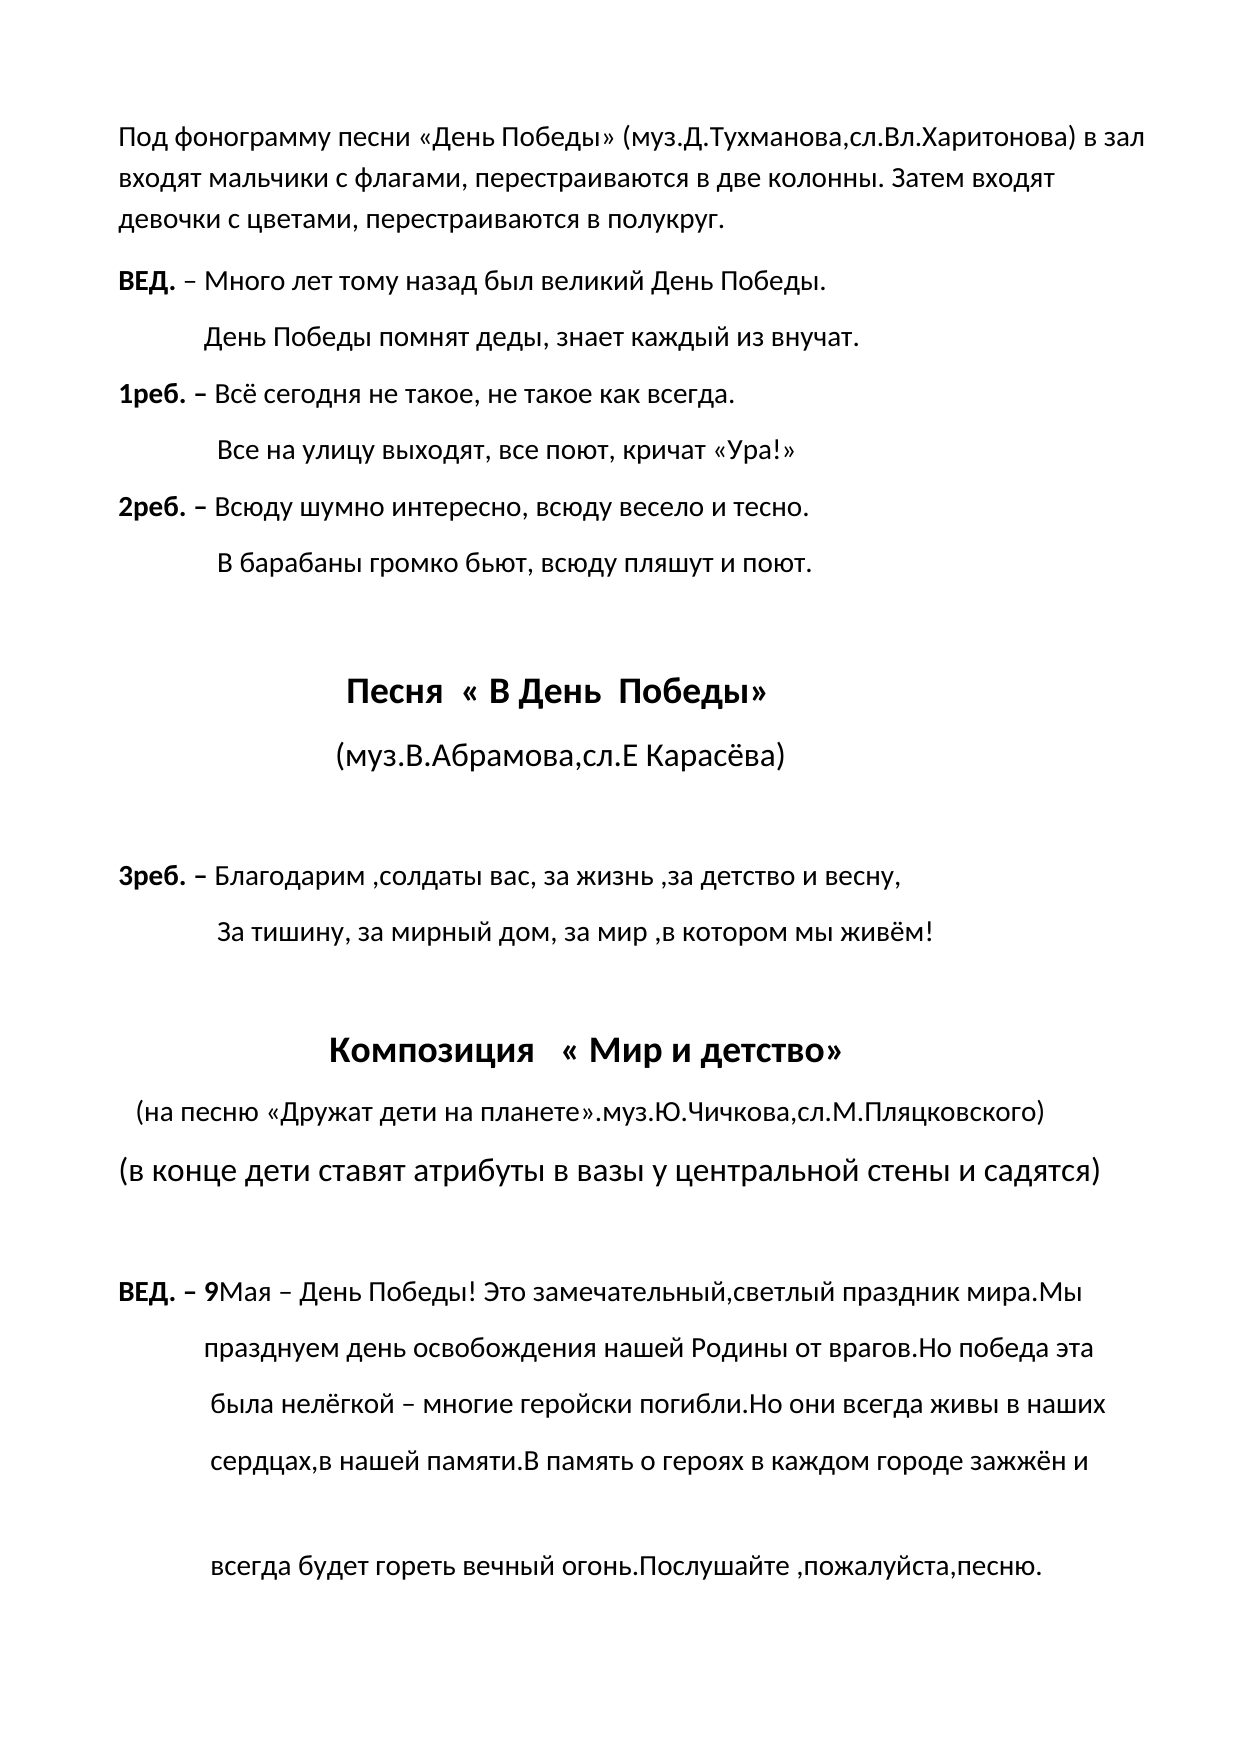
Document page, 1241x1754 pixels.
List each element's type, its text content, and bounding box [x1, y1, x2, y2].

text 1реб. – Всё сегодня не такое, не такое как всегда. [118, 375, 1152, 410]
text сердцах,в нашей памяти.В память о героях в каждом городе зажжён и [118, 1442, 1152, 1478]
text всегда будет гореть вечный огонь.Послушайте ,пожалуйста,песню. [118, 1547, 1152, 1583]
text ВЕД. – Много лет тому назад был великий День Победы. [118, 262, 1152, 297]
text (муз.В.Абрамова,сл.Е Карасёва) [118, 734, 1152, 774]
text Все на улицу выходят, все поют, кричат «Ура!» [118, 431, 1152, 467]
text Песня « В День Победы» [118, 667, 1152, 713]
text В барабаны громко бьют, всюду пляшут и поют. [118, 544, 1152, 580]
text ВЕД. – 9Мая – День Победы! Это замечательный,светлый праздник мира.Мы [118, 1273, 1152, 1308]
text За тишину, за мирный дом, за мир ,в котором мы живём! [118, 913, 1152, 949]
text День Победы помнят деды, знает каждый из внучат. [118, 318, 1152, 354]
text празднуем день освобождения нашей Родины от врагов.Но победа эта [118, 1329, 1152, 1365]
text 3реб. – Благодарим ,солдаты вас, за жизнь ,за детство и весну, [118, 857, 1152, 893]
text (в конце дети ставят атрибуты в вазы у центральной стены и садятся) [118, 1149, 1152, 1190]
text была нелёгкой – многие геройски погибли.Но они всегда живы в наших [118, 1386, 1152, 1421]
text (на песню «Дружат дети на планете».муз.Ю.Чичкова,сл.М.Пляцковского) [118, 1093, 1152, 1129]
text Под фонограмму песни «День Победы» (муз.Д.Тухманова,сл.Вл.Харитонова) в зал входят мальчики с флагами, перестраиваются в две колонны. Затем входят девочки с цветами, перестраиваются в полукруг. [118, 118, 1152, 236]
text 2реб. – Всюду шумно интересно, всюду весело и тесно. [118, 488, 1152, 523]
text Композиция « Мир и детство» [118, 1026, 1152, 1072]
